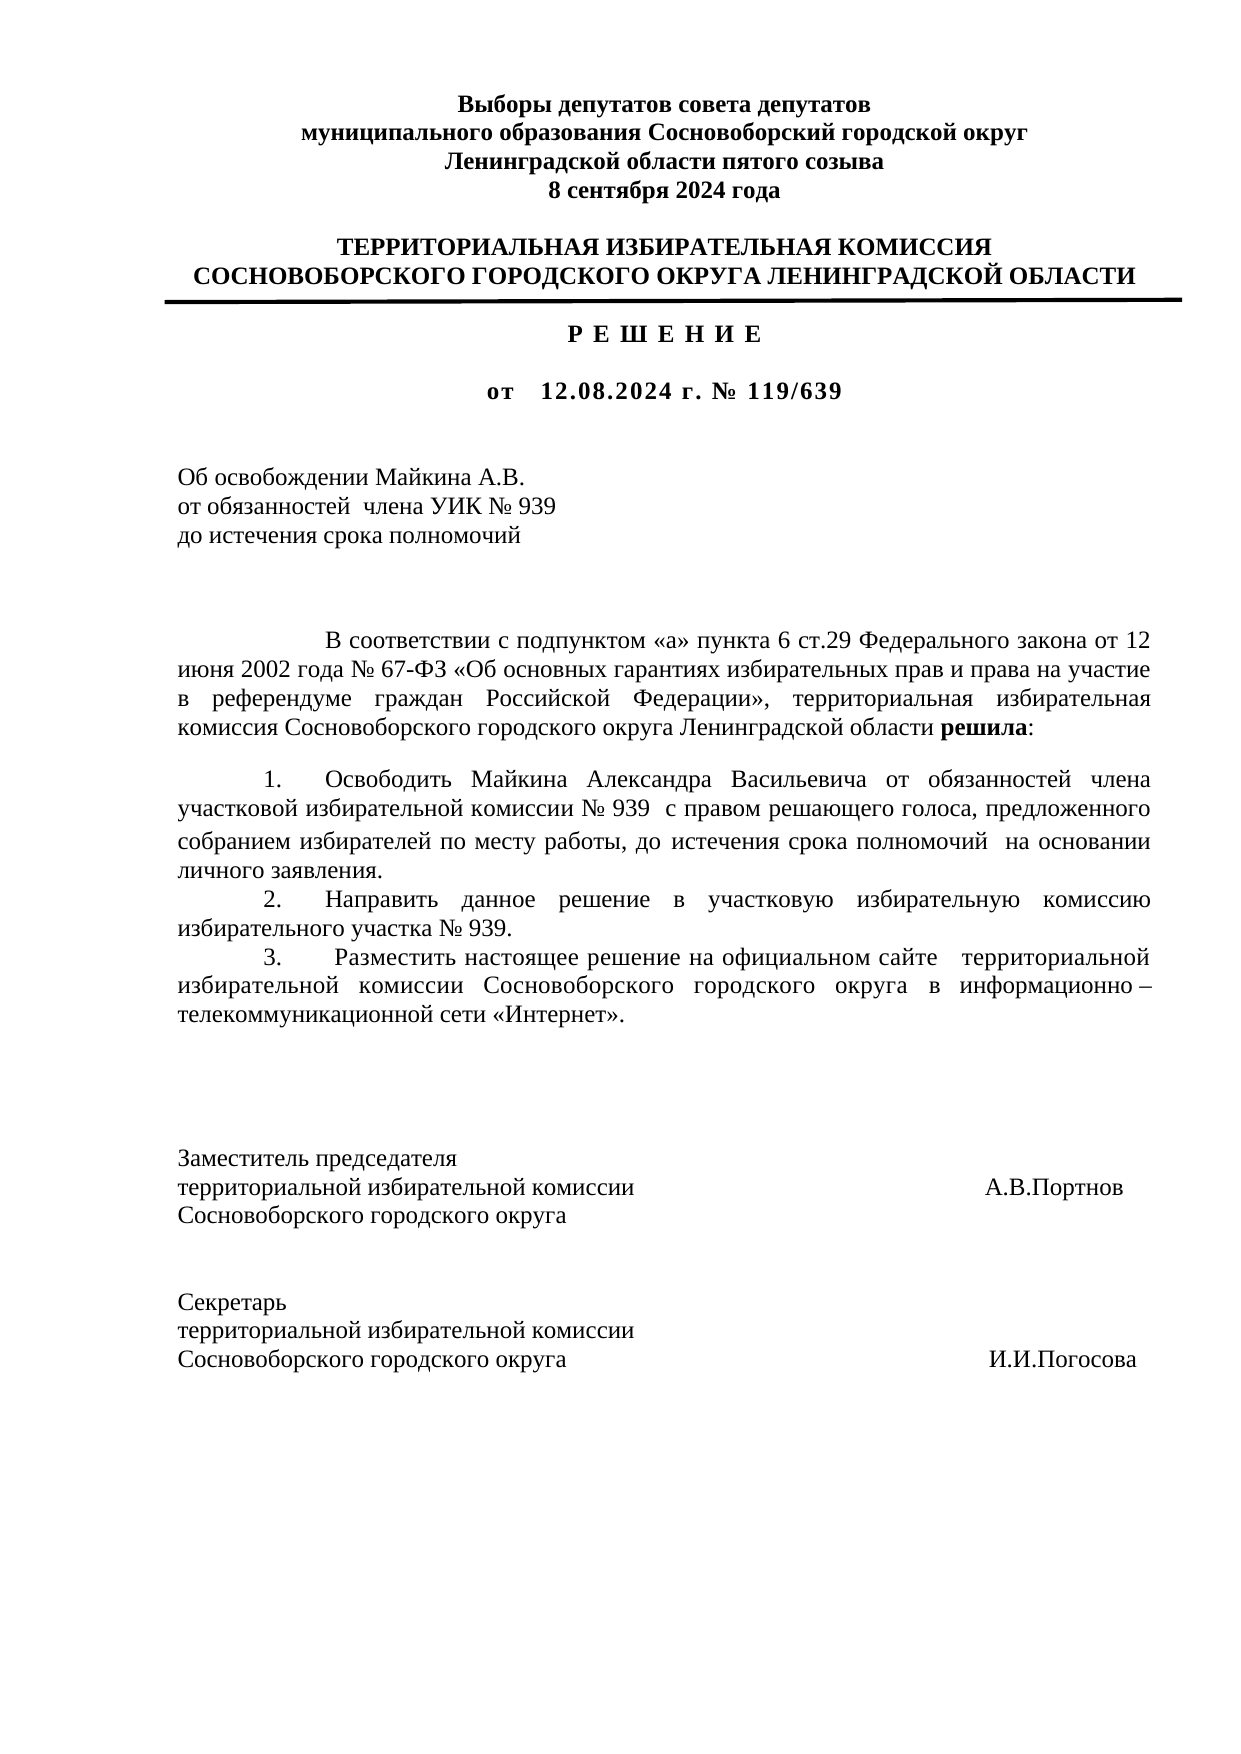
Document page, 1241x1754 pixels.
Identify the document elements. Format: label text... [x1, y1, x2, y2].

text муниципального образования Сосновоборский городской округ [177, 117, 1152, 146]
text ТЕРРИТОРИАЛЬНАЯ ИЗБИРАТЕЛЬНАЯ КОМИССИЯ [177, 232, 1152, 261]
text Выборы депутатов совета депутатов [177, 89, 1152, 117]
text от 12.08.2024 г. № 119/639 [177, 376, 1152, 405]
text до истечения срока полномочий [177, 520, 1152, 549]
text от обязанностей члена УИК № 939 [177, 491, 1152, 520]
text Р Е Ш Е Н И Е [177, 319, 1152, 347]
list Направить данное решение в участковую избирательную комиссию избирательного участка № 939. [177, 884, 1152, 942]
text Об освобождении Майкина А.В. [177, 462, 1152, 491]
text Заместитель председателя [177, 1143, 1152, 1172]
text Ленинградской области пятого созыва [177, 146, 1152, 175]
text СОСНОВОБОРСКОГО ГОРОДСКОГО ОКРУГА ЛЕНИНГРАДСКОЙ ОБЛАСТИ [177, 261, 1152, 290]
text Сосновоборского городского округа И.И.Погосова [177, 1344, 1152, 1373]
text 8 сентября 2024 года [177, 175, 1152, 204]
text Секретарь [177, 1287, 1152, 1316]
text В соответствии с подпунктом «а» пункта 6 ст.29 Федерального закона от 12 июня 2002 года № 67-ФЗ «Об основных гарантиях избирательных прав и права на участие в референдуме граждан Российской Федерации», территориальная избирательная комиссия Сосновоборского городского округа Ленинградской области решила: [177, 626, 1152, 741]
list Освободить Майкина Александра Васильевича от обязанностей члена участковой избирательной комиссии № 939 с правом решающего голоса, предложенного собранием избирателей по месту работы, до истечения срока полномочий на основании личного заявления. [177, 764, 1152, 884]
list Разместить настоящее решение на официальном сайте территориальной избирательной комиссии Сосновоборского городского округа в информационно –телекоммуникационной сети «Интернет». [177, 942, 1152, 1028]
text территориальной избирательной комиссии А.В.Портнов [177, 1172, 1152, 1201]
text Сосновоборского городского округа [177, 1201, 1152, 1229]
text территориальной избирательной комиссии [177, 1316, 1152, 1344]
